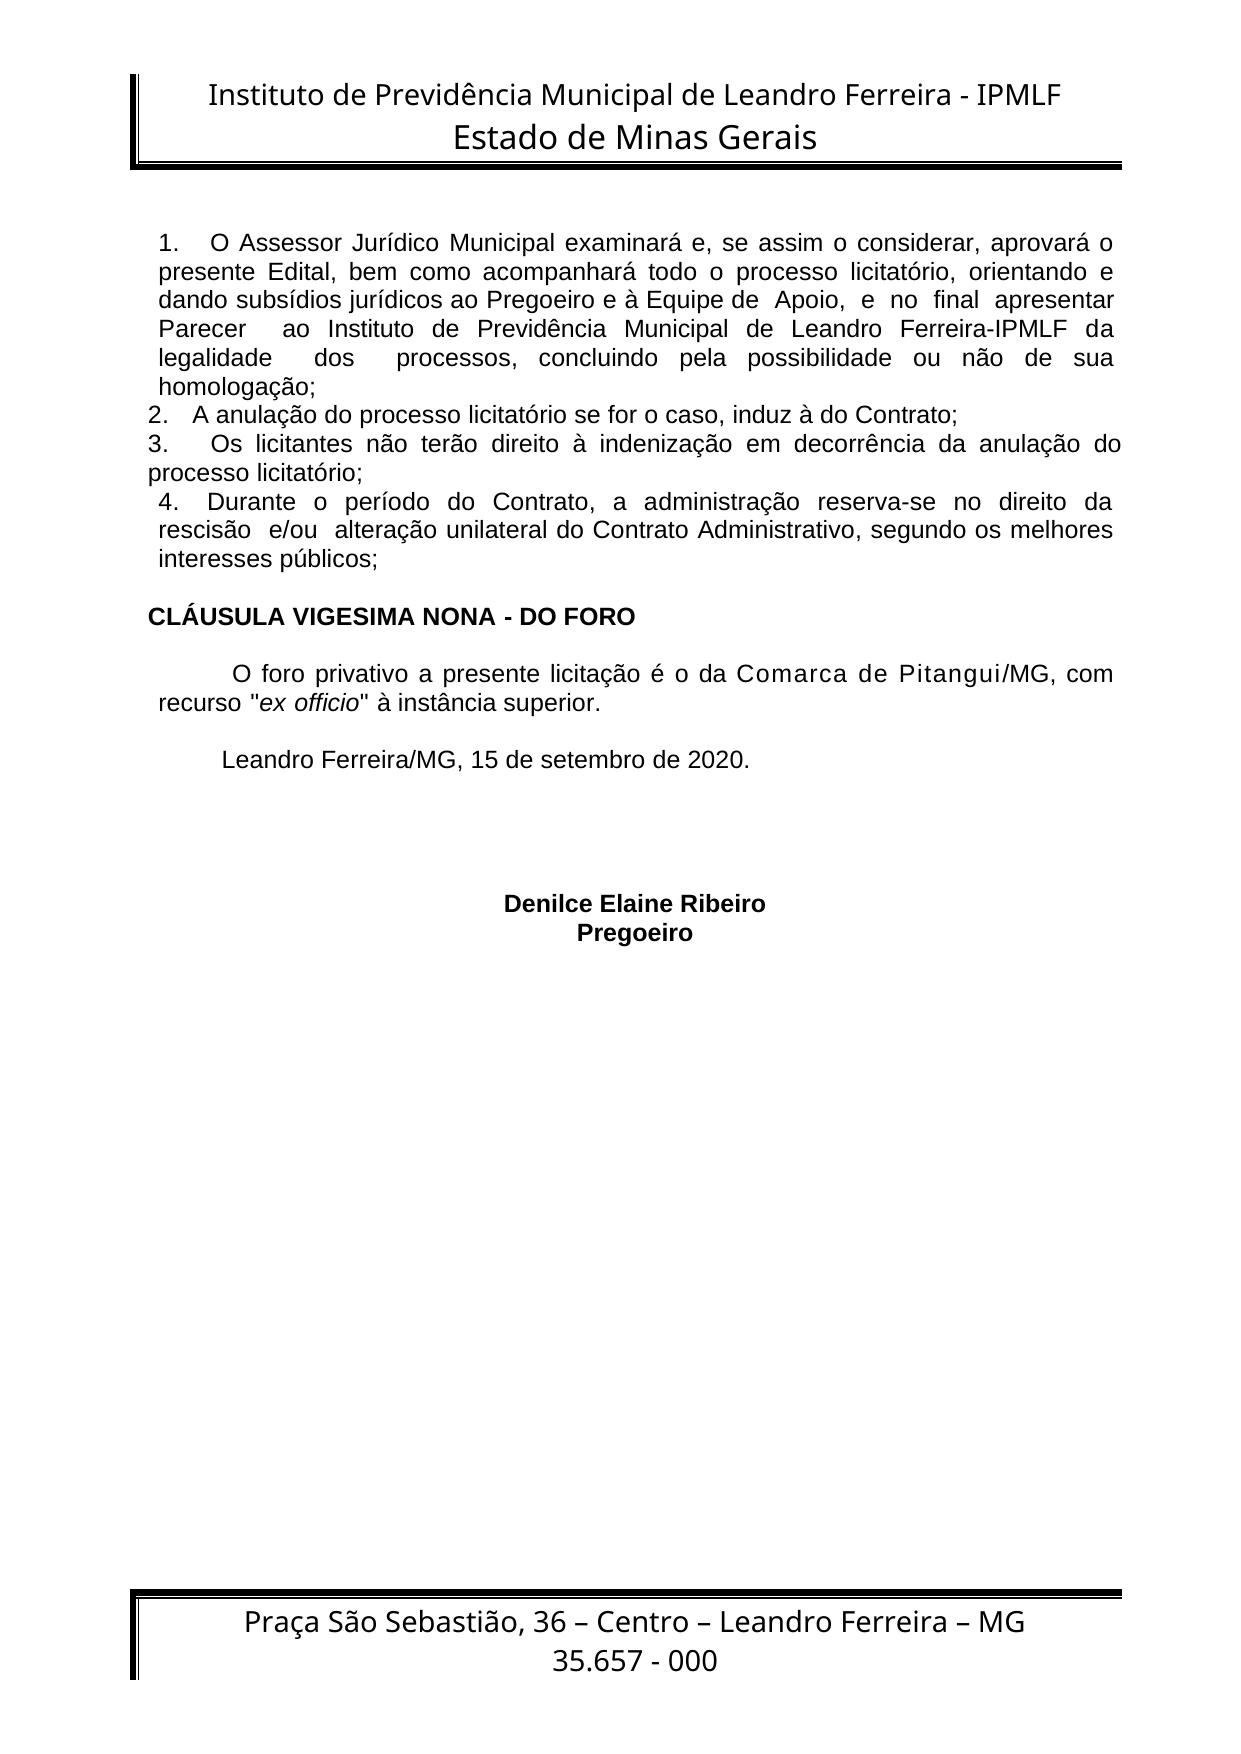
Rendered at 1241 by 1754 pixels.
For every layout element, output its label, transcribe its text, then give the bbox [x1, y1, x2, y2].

text Pregoeiro [148, 918, 1122, 947]
text 2. A anulação do processo licitatório se for o caso, induz à do Contrato; [148, 400, 1122, 429]
text Leandro Ferreira/MG, 15 de setembro de 2020. [148, 745, 907, 774]
text O foro privativo a presente licitação é o da Comarca de Pitangui/MG, com recurso "ex officio" à instância superior. [158, 659, 1114, 717]
text CLÁUSULA VIGESIMA NONA - DO FORO [148, 602, 1122, 630]
text 3. Os licitantes não terão direito à indenização em decorrência da anulação do processo licitatório; [148, 429, 1122, 487]
text 1. O Assessor Jurídico Municipal examinará e, se assim o considerar, aprovará o presente Edital, bem como acompanhará todo o processo licitatório, orientando e dando subsídios jurídicos ao Pregoeiro e à Equipe de Apoio, e no final apresentar Parecer ao Instituto de Previdência Municipal de Leandro Ferreira-IPMLF da legalidade dos processos, concluindo pela possibilidade ou não de sua homologação; [158, 228, 1114, 400]
text Denilce Elaine Ribeiro [148, 889, 1122, 918]
text 4. Durante o período do Contrato, a administração reserva-se no direito da rescisão e/ou alteração unilateral do Contrato Administrativo, segundo os melhores interesses públicos; [158, 487, 1114, 573]
